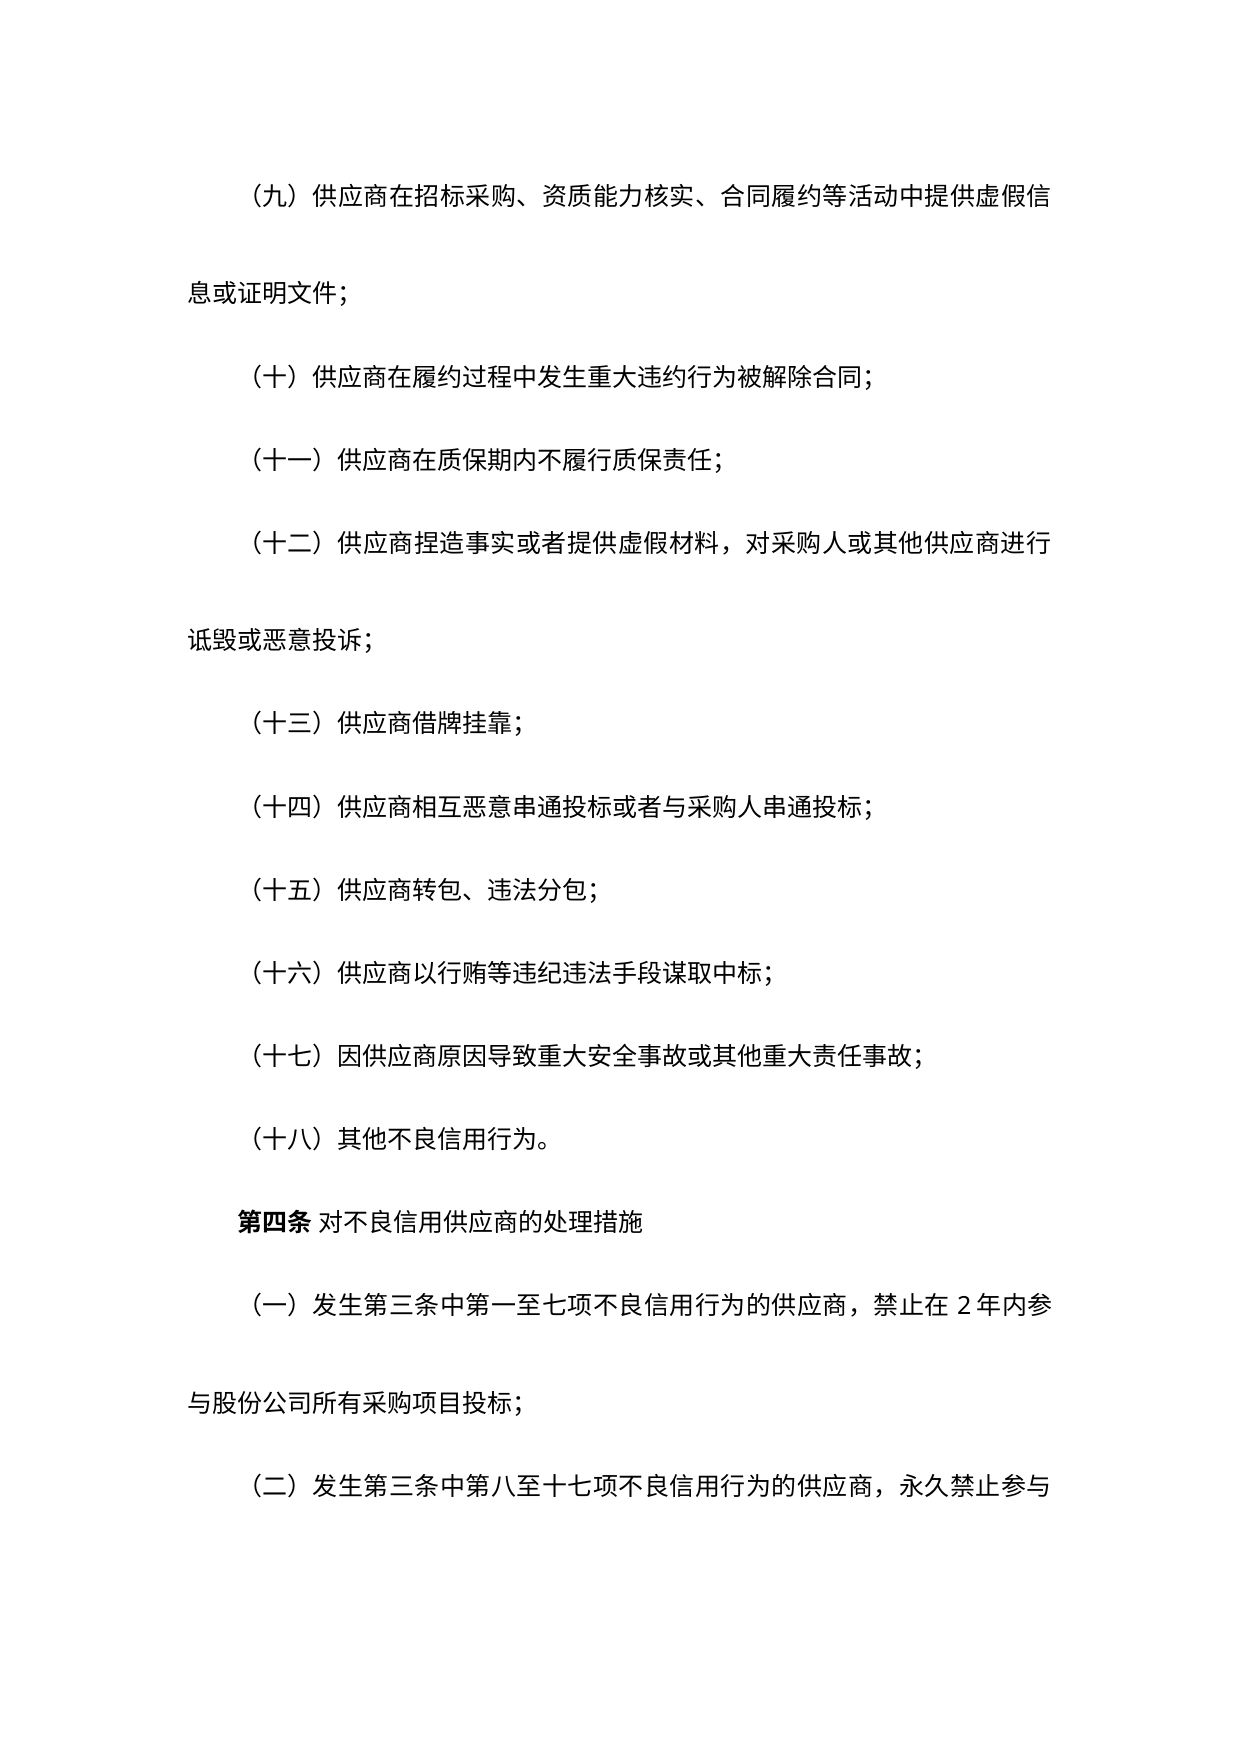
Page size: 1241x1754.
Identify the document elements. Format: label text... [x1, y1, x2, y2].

list 供应商以行贿等违纪违法手段谋取中标； [187, 939, 1053, 1004]
list 供应商相互恶意串通投标或者与采购人串通投标； [187, 773, 1053, 838]
list 供应商在履约过程中发生重大违约行为被解除合同； [187, 343, 1053, 408]
list 供应商借牌挂靠； [187, 689, 1053, 754]
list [187, 1452, 1053, 1517]
list 供应商捏造事实或者提供虚假材料，对采购人或其他供应商进行诋毁或恶意投诉； [187, 509, 1053, 671]
list 其他不良信用行为。 [187, 1105, 1053, 1170]
list 对不良信用供应商的处理措施 [187, 1188, 1053, 1253]
list 因供应商原因导致重大安全事故或其他重大责任事故； [187, 1022, 1053, 1087]
list 发生第三条中第一至七项不良信用行为的供应商，禁止在2年内参与股份公司所有采购项目投标； [187, 1271, 1053, 1434]
list 供应商转包、违法分包； [187, 856, 1053, 921]
list 供应商在质保期内不履行质保责任； [187, 426, 1053, 491]
list 供应商在招标采购、资质能力核实、合同履约等活动中提供虚假信息或证明文件； [187, 162, 1053, 324]
